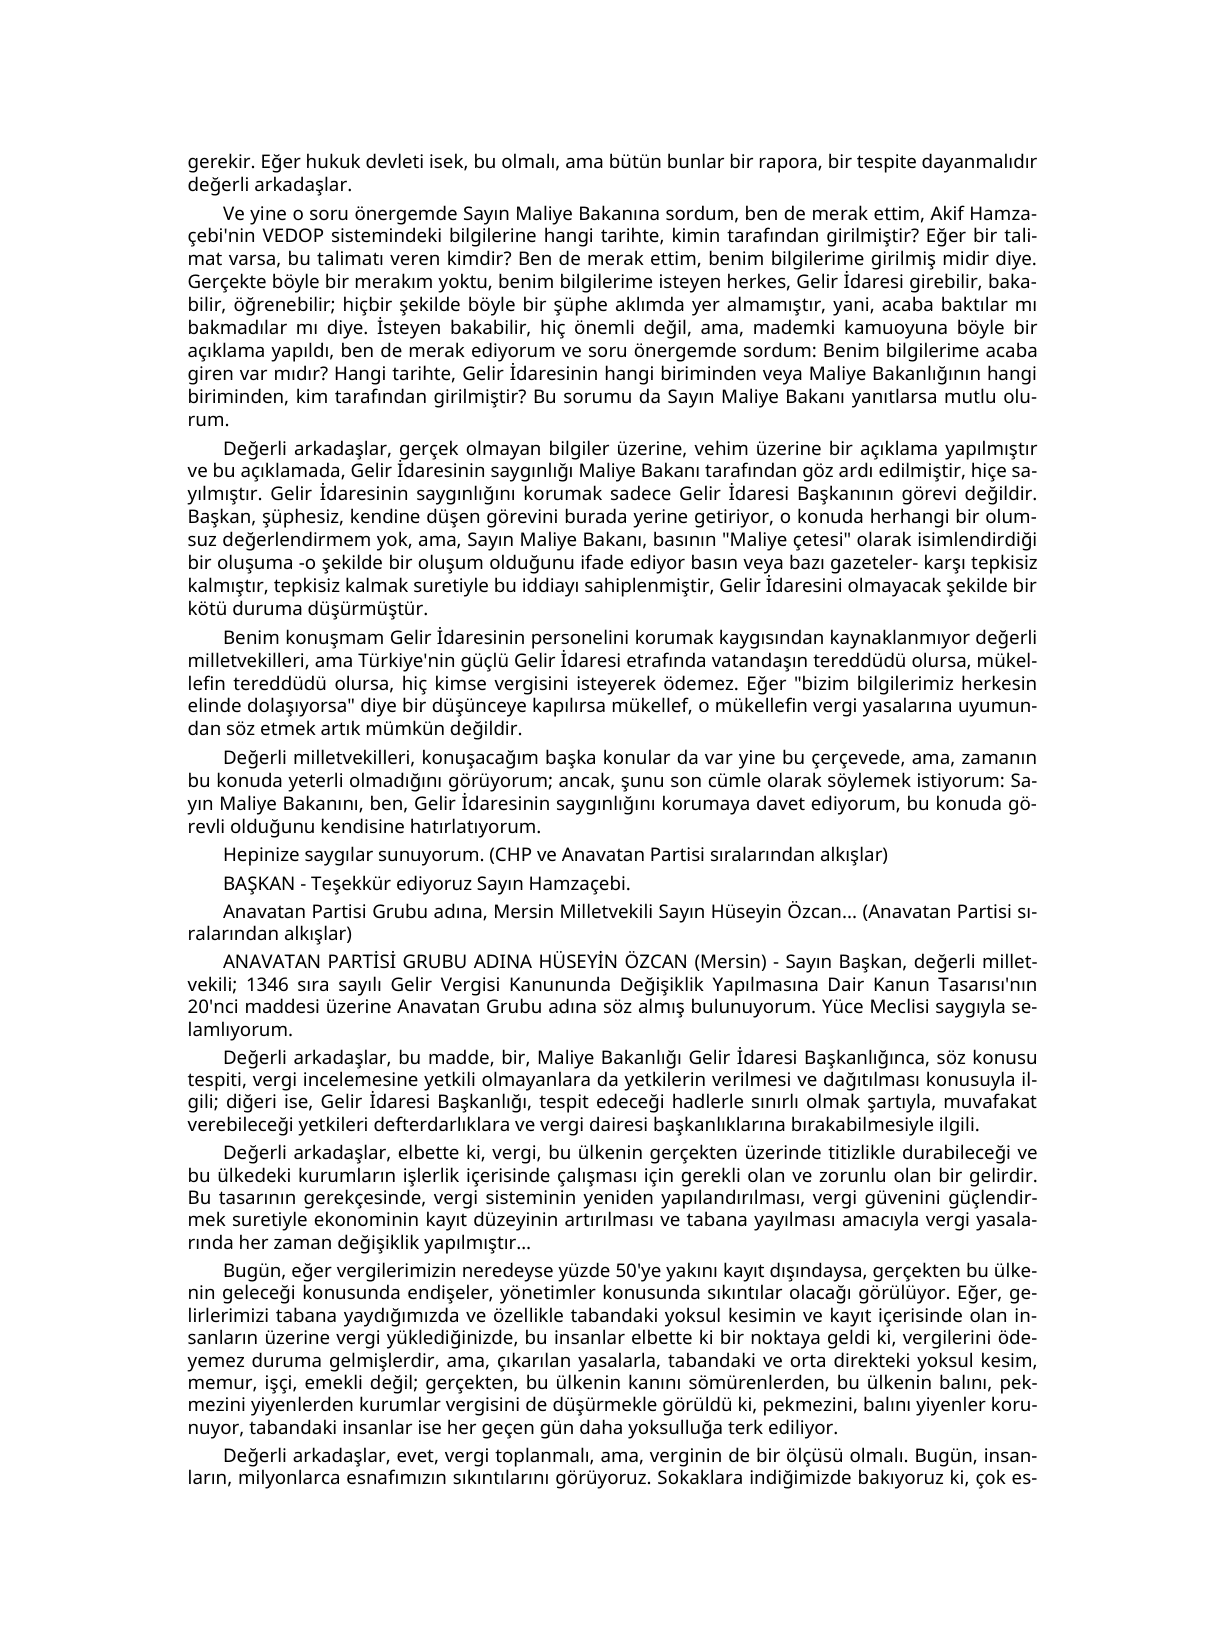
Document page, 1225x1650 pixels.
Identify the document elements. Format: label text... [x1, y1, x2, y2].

text Anavatan Partisi Grubu adına, Mersin Milletvekili Sayın Hüseyin Özcan... (Anavatan Partisi sıralarından alkışlar) [187, 900, 1037, 945]
text Hepinize saygılar sunuyorum. (CHP ve Anavatan Partisi sıralarından alkışlar) [187, 844, 1037, 866]
text BAŞKAN - Teşekkür ediyoruz Sayın Hamzaçebi. [187, 872, 1037, 894]
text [187, 150, 1037, 196]
text Değerli arkadaşlar, bu madde, bir, Maliye Bakanlığı Gelir İdaresi Başkanlığınca, söz konusu tespiti, vergi incelemesine yetkili olmayanlara da yetkilerin verilmesi ve dağıtılması konusuyla ilgili; diğeri ise, Gelir İdaresi Başkanlığı, tespit edeceği hadlerle sınırlı olmak şartıyla, muvafakat verebileceği yetkileri defterdarlıklara ve vergi dairesi başkanlıklarına bırakabilmesiyle ilgili. [187, 1046, 1037, 1136]
text Değerli milletvekilleri, konuşacağım başka konular da var yine bu çerçevede, ama, zamanın bu konuda yeterli olmadığını görüyorum; ancak, şunu son cümle olarak söylemek istiyorum: Sayın Maliye Bakanını, ben, Gelir İdaresinin saygınlığını korumaya davet ediyorum, bu konuda görevli olduğunu kendisine hatırlatıyorum. [187, 746, 1037, 838]
text Değerli arkadaşlar, gerçek olmayan bilgiler üzerine, vehim üzerine bir açıklama yapılmıştır ve bu açıklamada, Gelir İdaresinin saygınlığı Maliye Bakanı tarafından göz ardı edilmiştir, hiçe sayılmıştır. Gelir İdaresinin saygınlığını korumak sadece Gelir İdaresi Başkanının görevi değildir. Başkan, şüphesiz, kendine düşen görevini burada yerine getiriyor, o konuda herhangi bir olumsuz değerlendirmem yok, ama, Sayın Maliye Bakanı, basının "Maliye çetesi" olarak isimlendirdiği bir oluşuma -o şekilde bir oluşum olduğunu ifade ediyor basın veya bazı gazeteler- karşı tepkisiz kalmıştır, tepkisiz kalmak suretiyle bu iddiayı sahiplenmiştir, Gelir İdaresini olmayacak şekilde bir kötü duruma düşürmüştür. [187, 437, 1037, 620]
text Değerli arkadaşlar, elbette ki, vergi, bu ülkenin gerçekten üzerinde titizlikle durabileceği ve bu ülkedeki kurumların işlerlik içerisinde çalışması için gerekli olan ve zorunlu olan bir gelirdir. Bu tasarının gerekçesinde, vergi sisteminin yeniden yapılandırılması, vergi güvenini güçlendirmek suretiyle ekonominin kayıt düzeyinin artırılması ve tabana yayılması amacıyla vergi yasalarında her zaman değişiklik yapılmıştır… [187, 1142, 1037, 1254]
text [187, 1444, 1037, 1489]
text Bugün, eğer vergilerimizin neredeyse yüzde 50'ye yakını kayıt dışındaysa, gerçekten bu ülkenin geleceği konusunda endişeler, yönetimler konusunda sıkıntılar olacağı görülüyor. Eğer, gelirlerimizi tabana yaydığımızda ve özellikle tabandaki yoksul kesimin ve kayıt içerisinde olan insanların üzerine vergi yüklediğinizde, bu insanlar elbette ki bir noktaya geldi ki, vergilerini ödeyemez duruma gelmişlerdir, ama, çıkarılan yasalarla, tabandaki ve orta direkteki yoksul kesim, memur, işçi, emekli değil; gerçekten, bu ülkenin kanını sömürenlerden, bu ülkenin balını, pekmezini yiyenlerden kurumlar vergisini de düşürmekle görüldü ki, pekmezini, balını yiyenler korunuyor, tabandaki insanlar ise her geçen gün daha yoksulluğa terk ediliyor. [187, 1259, 1037, 1439]
text Benim konuşmam Gelir İdaresinin personelini korumak kaygısından kaynaklanmıyor değerli milletvekilleri, ama Türkiye'nin güçlü Gelir İdaresi etrafında vatandaşın tereddüdü olursa, mükellefin tereddüdü olursa, hiç kimse vergisini isteyerek ödemez. Eğer "bizim bilgilerimiz herkesin elinde dolaşıyorsa" diye bir düşünceye kapılırsa mükellef, o mükellefin vergi yasalarına uyumundan söz etmek artık mümkün değildir. [187, 626, 1037, 740]
text Ve yine o soru önergemde Sayın Maliye Bakanına sordum, ben de merak ettim, Akif Hamzaçebi'nin VEDOP sistemindeki bilgilerine hangi tarihte, kimin tarafından girilmiştir? Eğer bir talimat varsa, bu talimatı veren kimdir? Ben de merak ettim, benim bilgilerime girilmiş midir diye. Gerçekte böyle bir merakım yoktu, benim bilgilerime isteyen herkes, Gelir İdaresi girebilir, bakabilir, öğrenebilir; hiçbir şekilde böyle bir şüphe aklımda yer almamıştır, yani, acaba baktılar mı bakmadılar mı diye. İsteyen bakabilir, hiç önemli değil, ama, mademki kamuoyuna böyle bir açıklama yapıldı, ben de merak ediyorum ve soru önergemde sordum: Benim bilgilerime acaba giren var mıdır? Hangi tarihte, Gelir İdaresinin hangi biriminden veya Maliye Bakanlığının hangi biriminden, kim tarafından girilmiştir? Bu sorumu da Sayın Maliye Bakanı yanıtlarsa mutlu olurum. [187, 202, 1037, 431]
text ANAVATAN PARTİSİ GRUBU ADINA HÜSEYİN ÖZCAN (Mersin) - Sayın Başkan, değerli milletvekili; 1346 sıra sayılı Gelir Vergisi Kanununda Değişiklik Yapılmasına Dair Kanun Tasarısı'nın 20'nci maddesi üzerine Anavatan Grubu adına söz almış bulunuyorum. Yüce Meclisi saygıyla selamlıyorum. [187, 951, 1037, 1040]
